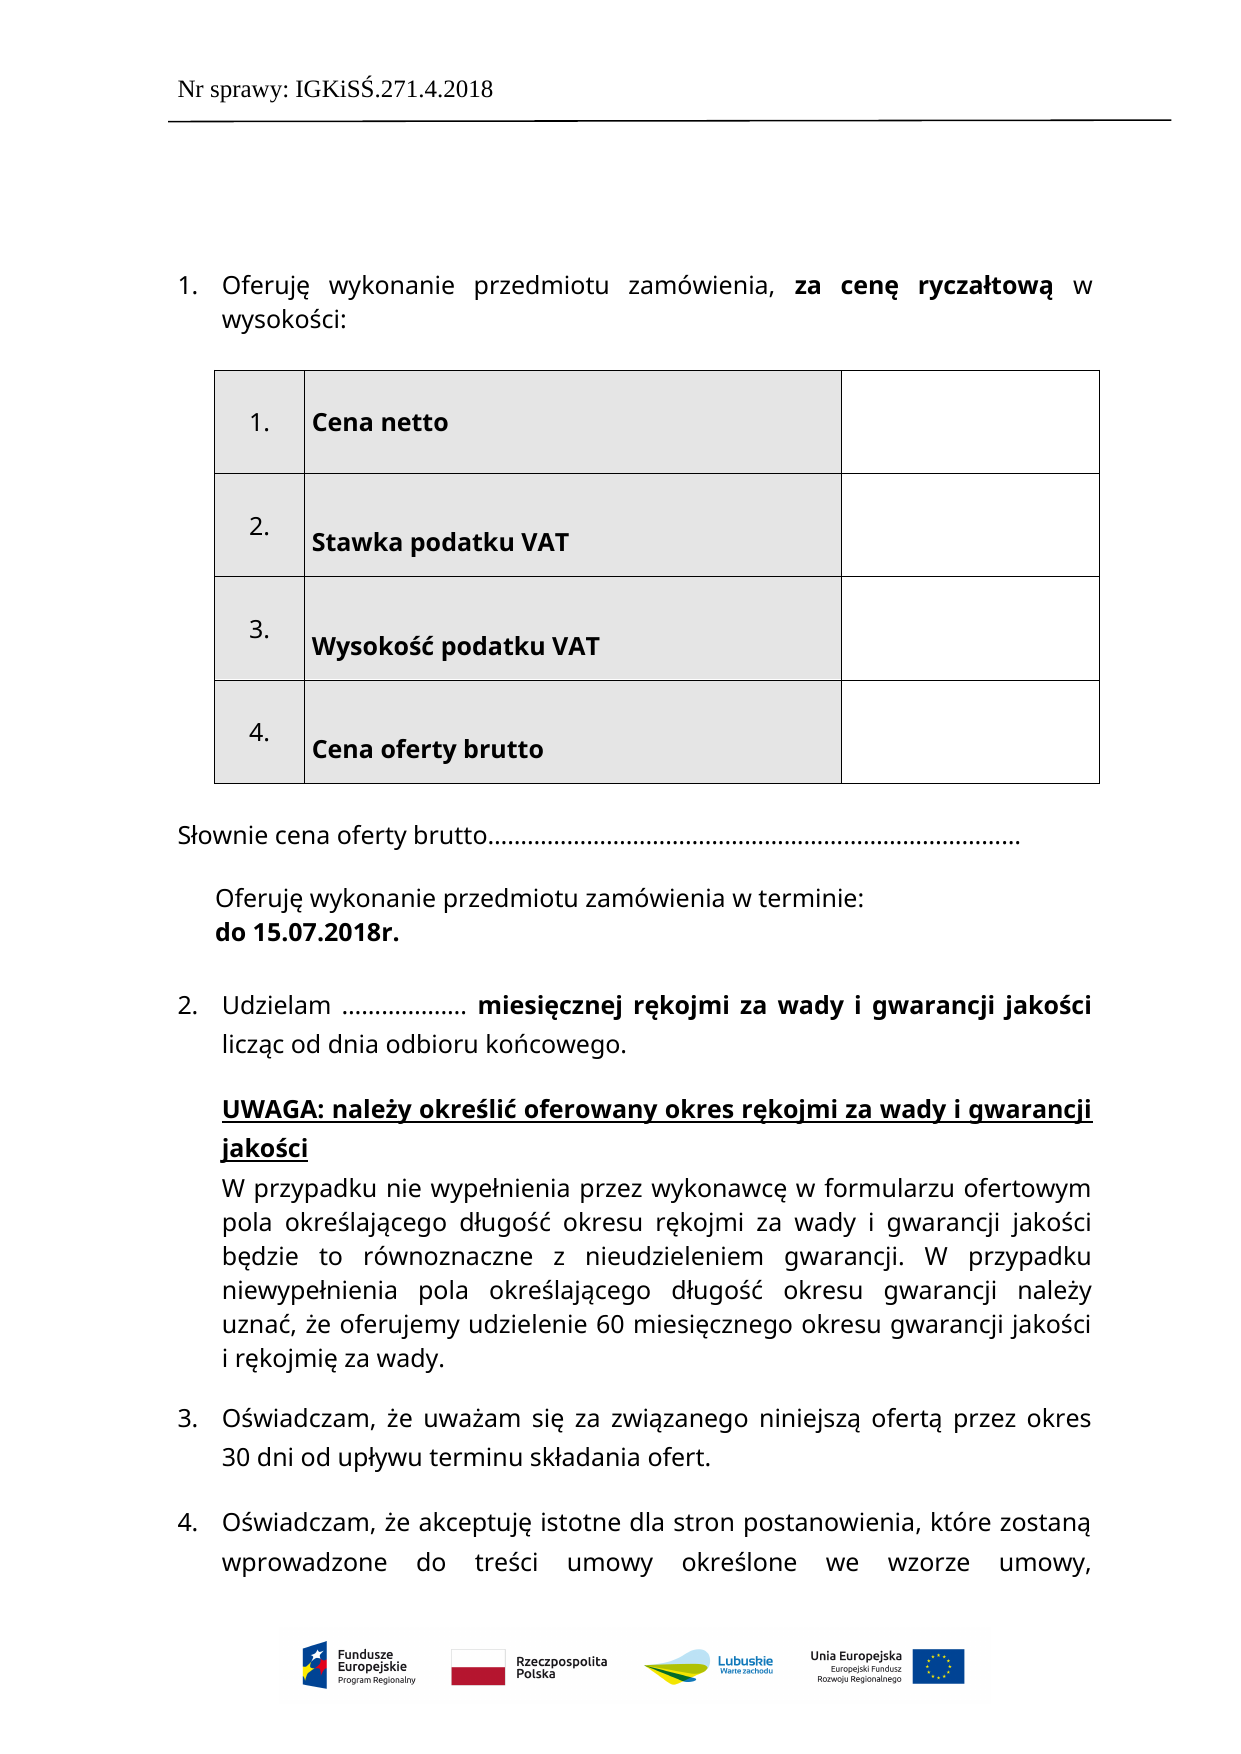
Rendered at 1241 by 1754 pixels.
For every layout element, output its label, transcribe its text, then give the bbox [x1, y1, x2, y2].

list Oświadczam, że uważam się za związanego niniejszą ofertą przez okres 30 dni od upływu terminu składania ofert. [177, 1401, 1092, 1474]
text do 15.07.2018r. [177, 914, 1092, 948]
picture [278, 1627, 991, 1704]
list UWAGA: należy określić oferowany okres rękojmi za wady i gwarancji jakości [222, 1092, 1092, 1121]
table_header 1. [215, 371, 304, 473]
table_header Cena netto [305, 371, 841, 473]
table_cell 3. [215, 577, 304, 679]
list Udzielam ………………. miesięcznej rękojmi za wady i gwarancji jakości licząc od dnia odbioru końcowego. [177, 988, 1092, 1061]
table_cell [842, 681, 1099, 783]
table_cell Cena oferty brutto [305, 681, 841, 783]
list UWAGA: należy określić oferowany okres rękojmi za wady i gwarancji jakości [222, 1123, 1092, 1165]
list Oferuję wykonanie przedmiotu zamówienia, za cenę ryczałtową w wysokości: [177, 268, 1092, 336]
table_cell Wysokość podatku VAT [305, 577, 841, 679]
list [177, 1505, 1092, 1578]
text Słownie cena oferty brutto……………………………………………………………………… [177, 818, 1092, 852]
text Oferuję wykonanie przedmiotu zamówienia w terminie: [215, 880, 1092, 914]
table_cell 4. [215, 681, 304, 783]
table_cell Stawka podatku VAT [305, 474, 841, 576]
table_header [842, 371, 1099, 473]
table_cell [842, 474, 1099, 576]
table_cell [842, 577, 1099, 679]
table_cell 2. [215, 474, 304, 576]
list W przypadku nie wypełnienia przez wykonawcę w formularzu ofertowym pola określającego długość okresu rękojmi za wady i gwarancji jakości będzie to równoznaczne z nieudzieleniem gwarancji. W przypadku niewypełnienia pola określającego długość okresu gwarancji należy uznać, że oferujemy udzielenie 60 miesięcznego okresu gwarancji jakości i rękojmię za wady. [222, 1170, 1092, 1375]
